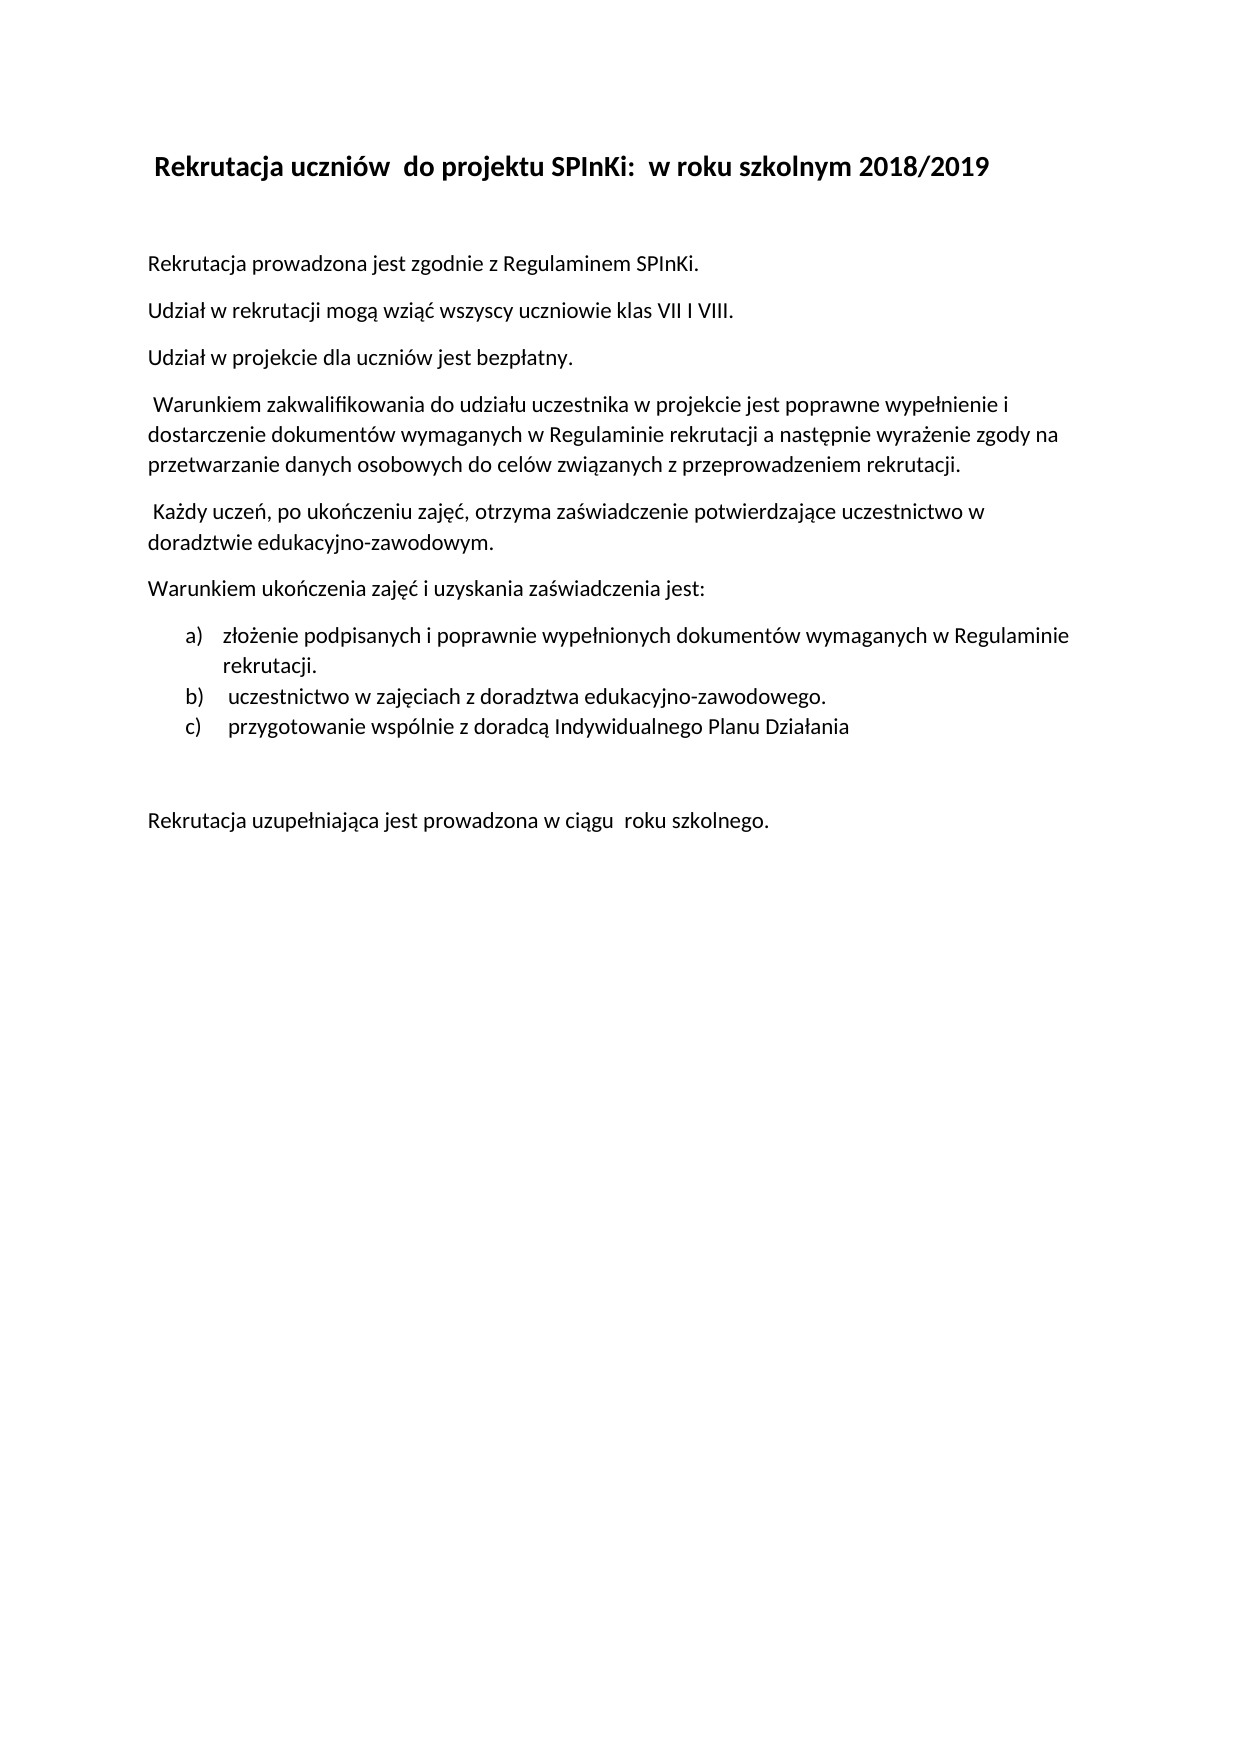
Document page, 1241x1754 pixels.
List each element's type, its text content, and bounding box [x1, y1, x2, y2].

text Warunkiem ukończenia zajęć i uzyskania zaświadczenia jest: [148, 574, 1093, 603]
text Każdy uczeń, po ukończeniu zajęć, otrzyma zaświadczenie potwierdzające uczestnictwo w doradztwie edukacyjno-zawodowym. [148, 497, 1093, 556]
text Rekrutacja uczniów do projektu SPInKi: w roku szkolnym 2018/2019 [148, 148, 1093, 183]
text Udział w projekcie dla uczniów jest bezpłatny. [148, 343, 1093, 371]
text Rekrutacja uzupełniająca jest prowadzona w ciągu roku szkolnego. [148, 806, 1093, 834]
list uczestnictwo w zajęciach z doradztwa edukacyjno-zawodowego. [185, 682, 1093, 710]
list przygotowanie wspólnie z doradcą Indywidualnego Planu Działania [185, 712, 1093, 740]
text Rekrutacja prowadzona jest zgodnie z Regulaminem SPInKi. [148, 249, 1093, 278]
text Udział w rekrutacji mogą wziąć wszyscy uczniowie klas VII I VIII. [148, 296, 1093, 324]
text Warunkiem zakwalifikowania do udziału uczestnika w projekcie jest poprawne wypełnienie i dostarczenie dokumentów wymaganych w Regulaminie rekrutacji a następnie wyrażenie zgody na przetwarzanie danych osobowych do celów związanych z przeprowadzeniem rekrutacji. [148, 390, 1093, 479]
list złożenie podpisanych i poprawnie wypełnionych dokumentów wymaganych w Regulaminie rekrutacji. [185, 621, 1093, 680]
